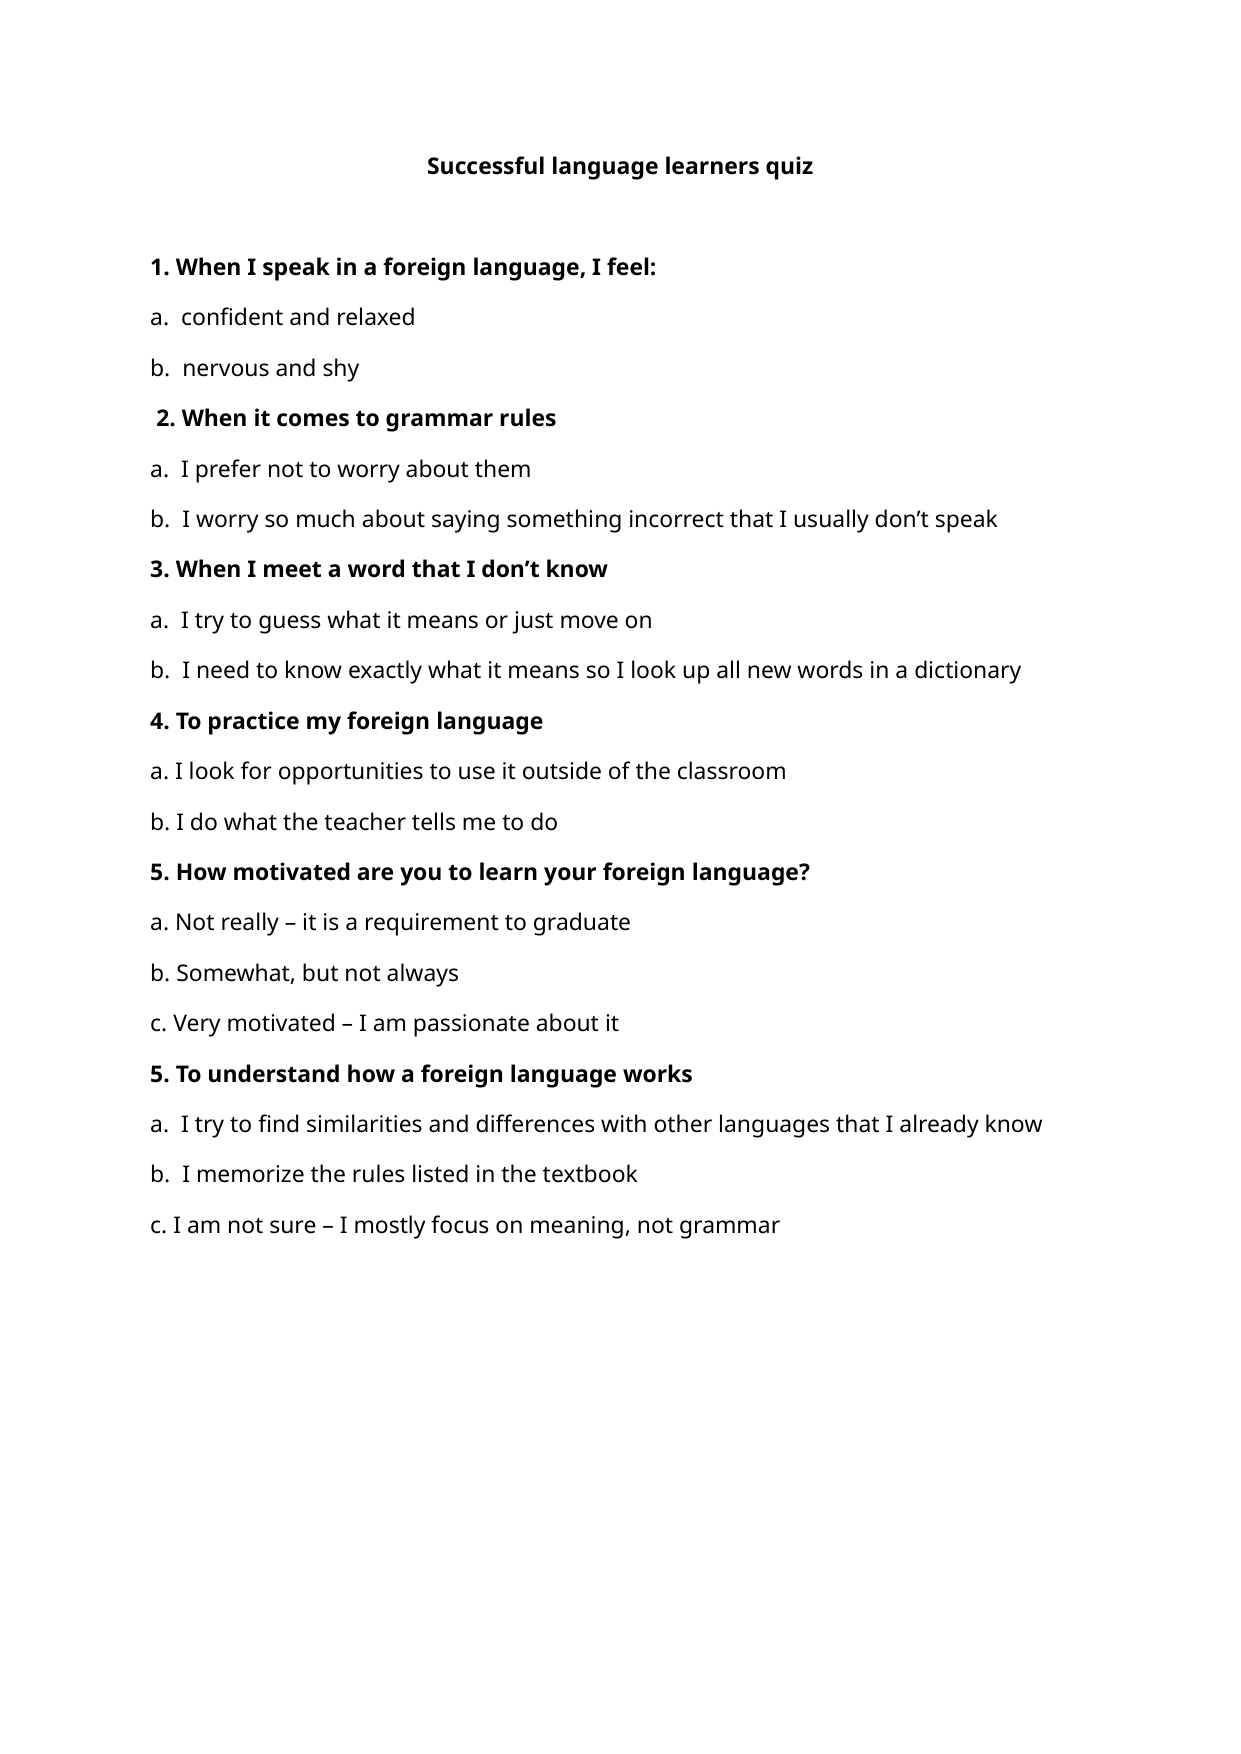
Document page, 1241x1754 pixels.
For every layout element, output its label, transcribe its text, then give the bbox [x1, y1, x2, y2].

text b. I do what the teacher tells me to do [150, 805, 1090, 837]
text b. I need to know exactly what it means so I look up all new words in a dictionary [150, 654, 1090, 685]
text 5. How motivated are you to learn your foreign language? [150, 856, 1090, 887]
text b. Somewhat, but not always [150, 957, 1090, 988]
text 3. When I meet a word that I don’t know [150, 553, 1090, 584]
text c. Very motivated – I am passionate about it [150, 1007, 1090, 1038]
text a. I look for opportunities to use it outside of the classroom [150, 755, 1090, 786]
text a. Not really – it is a requirement to graduate [150, 906, 1090, 937]
text c. I am not sure – I mostly focus on meaning, not grammar [150, 1209, 1090, 1240]
text b. I worry so much about saying something incorrect that I usually don’t speak [150, 503, 1090, 534]
text 2. When it comes to grammar rules [150, 402, 1090, 433]
text a. I try to find similarities and differences with other languages that I already know [150, 1108, 1090, 1139]
text a. confident and relaxed [150, 301, 1090, 332]
text b. nervous and shy [150, 352, 1090, 383]
text Successful language learners quiz [150, 150, 1090, 181]
text a. I prefer not to worry about them [150, 452, 1090, 484]
text 4. To practice my foreign language [150, 704, 1090, 736]
text 1. When I speak in a foreign language, I feel: [150, 251, 1090, 282]
text b. I memorize the rules listed in the textbook [150, 1158, 1090, 1189]
text a. I try to guess what it means or just move on [150, 604, 1090, 635]
text 5. To understand how a foreign language works [150, 1057, 1090, 1089]
